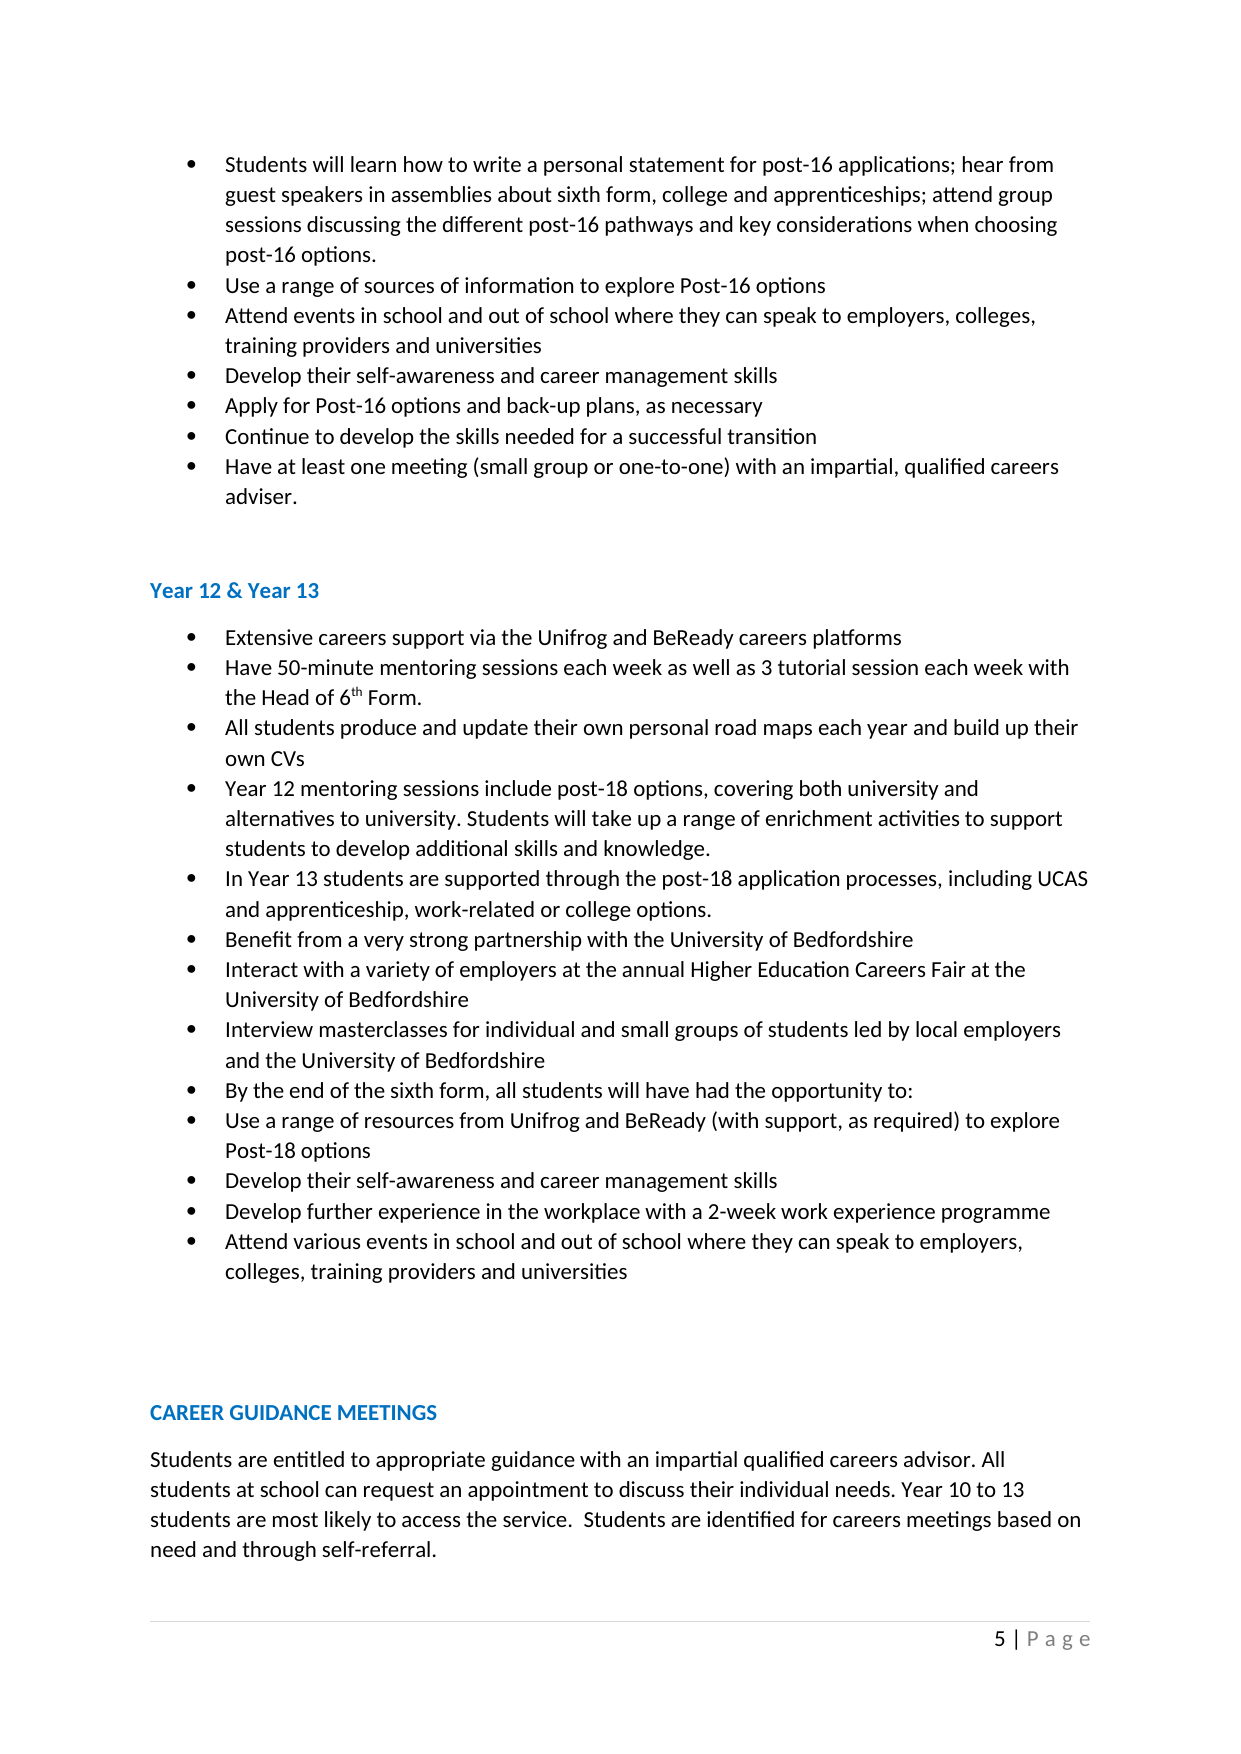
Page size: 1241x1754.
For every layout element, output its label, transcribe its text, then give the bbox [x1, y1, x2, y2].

list In Year 13 students are supported through the post-18 application processes, including UCAS and apprenticeship, work-related or college options. [187, 864, 1090, 923]
list Students will learn how to write a personal statement for post-16 applications; hear from guest speakers in assemblies about sixth form, college and apprenticeships; attend group sessions discussing the different post-16 pathways and key considerations when choosing post-16 options. [187, 150, 1090, 269]
list Apply for Post-16 options and back-up plans, as necessary [187, 392, 1090, 420]
list Benefit from a very strong partnership with the University of Bedfordshire [187, 925, 1090, 953]
text Year 12 & Year 13 [150, 576, 1090, 604]
list Develop further experience in the workplace with a 2-week work experience programme [187, 1197, 1090, 1225]
list Develop their self-awareness and career management skills [187, 361, 1090, 389]
list Have 50-minute mentoring sessions each week as well as 3 tutorial session each week with the Head of 6th Form. [187, 653, 1090, 711]
list Interact with a variety of employers at the annual Higher Education Careers Fair at the University of Bedfordshire [187, 955, 1090, 1013]
list Have at least one meeting (small group or one-to-one) with an impartial, qualified careers adviser. [187, 452, 1090, 510]
list Continue to develop the skills needed for a successful transition [187, 422, 1090, 450]
list Interview masterclasses for individual and small groups of students led by local employers and the University of Bedfordshire [187, 1016, 1090, 1074]
list Use a range of sources of information to explore Post-16 options [187, 271, 1090, 299]
list Extensive careers support via the Unifrog and BeReady careers platforms [187, 623, 1090, 651]
text Students are entitled to appropriate guidance with an impartial qualified careers advisor. All students at school can request an appointment to discuss their individual needs. Year 10 to 13 students are most likely to access the service. Students are identified for careers meetings based on need and through self-referral. [150, 1445, 1090, 1563]
list Attend various events in school and out of school where they can speak to employers, colleges, training providers and universities [187, 1227, 1090, 1285]
list Year 12 mentoring sessions include post-18 options, covering both university and alternatives to university. Students will take up a range of enrichment activities to support students to develop additional skills and knowledge. [187, 774, 1090, 862]
text CAREER GUIDANCE MEETINGS [150, 1398, 1090, 1426]
list All students produce and update their own personal road maps each year and build up their own CVs [187, 713, 1090, 772]
list Use a range of resources from Unifrog and BeReady (with support, as required) to explore Post-18 options [187, 1106, 1090, 1164]
list Attend events in school and out of school where they can speak to employers, colleges, training providers and universities [187, 301, 1090, 359]
list Develop their self-awareness and career management skills [187, 1167, 1090, 1195]
list By the end of the sixth form, all students will have had the opportunity to: [187, 1076, 1090, 1104]
